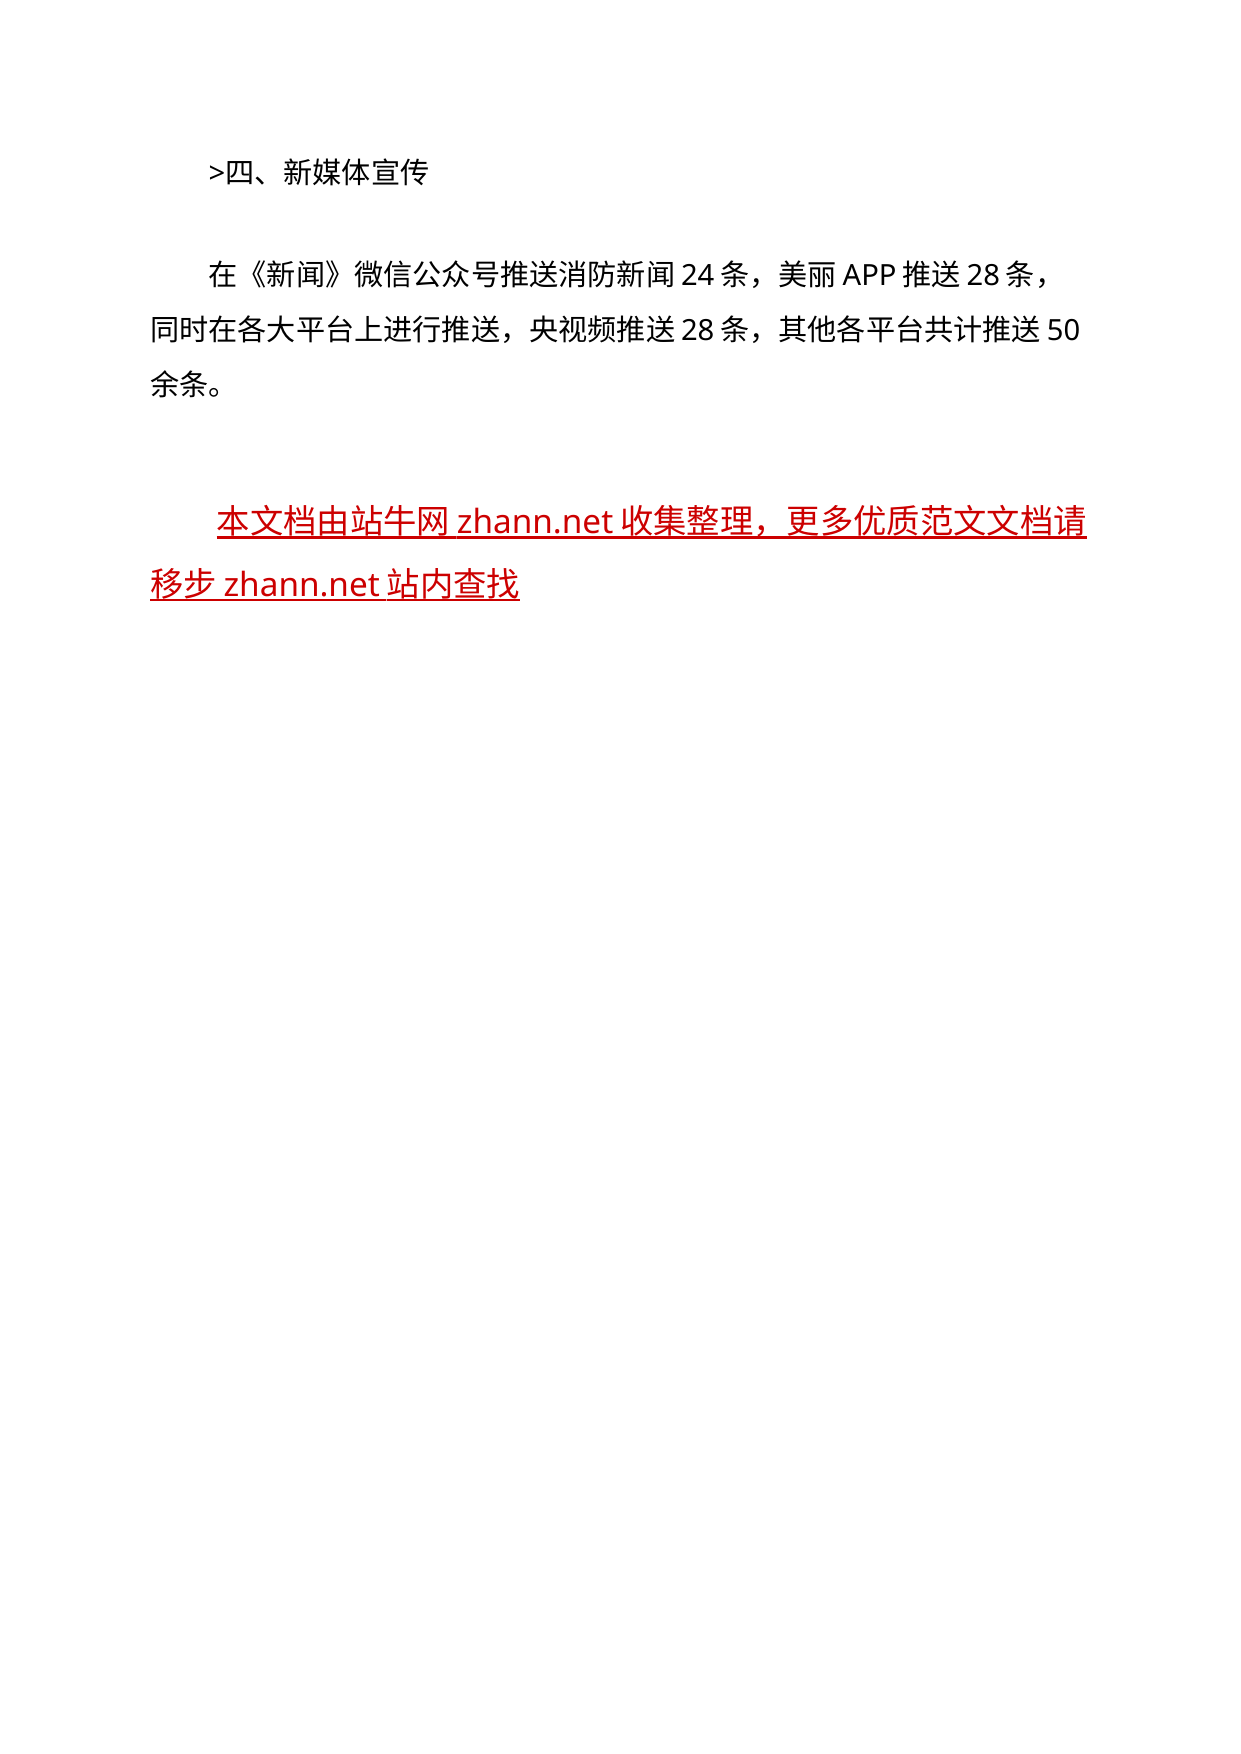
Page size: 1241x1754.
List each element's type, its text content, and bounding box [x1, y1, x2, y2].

text 本文档由站牛网zhann.net收集整理，更多优质范文文档请移步zhann.net站内查找 [150, 495, 1090, 606]
text >四、新媒体宣传 [150, 150, 1090, 192]
text 在《新闻》微信公众号推送消防新闻24条，美丽APP推送28条，同时在各大平台上进行推送，央视频推送28条，其他各平台共计推送50余条。 [150, 252, 1090, 404]
